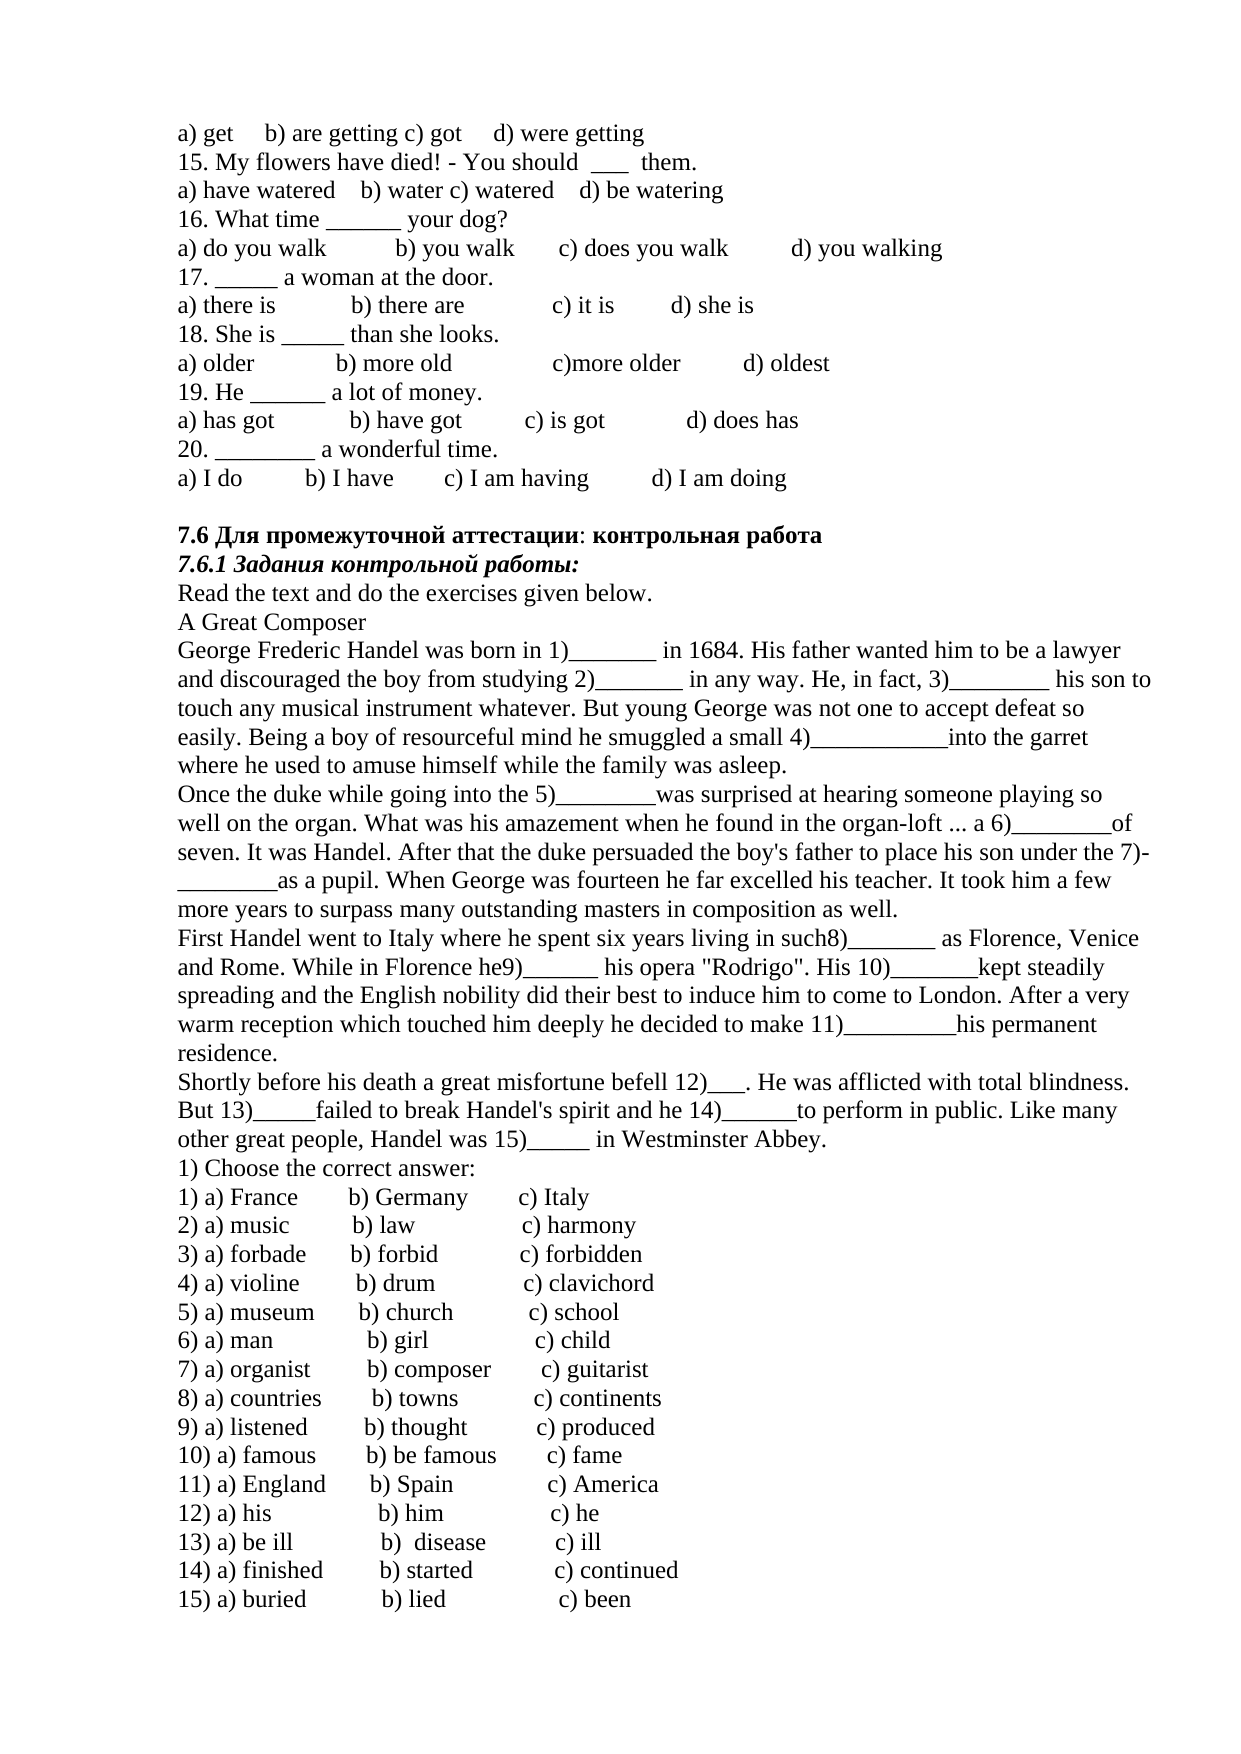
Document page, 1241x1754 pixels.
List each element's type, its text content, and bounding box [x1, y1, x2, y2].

text 10) a) famous b) be famous c) fame [177, 1441, 1152, 1469]
text 9) a) listened b) thought c) produced [177, 1412, 1152, 1441]
text A Great Composer [177, 607, 1152, 636]
text 20. ________ a wonderful time. [177, 434, 1152, 463]
text a) do you walk b) you walk c) does you walk d) you walking [177, 233, 1152, 262]
text 6) a) man b) girl c) child [177, 1326, 1152, 1354]
text First Handel went to Italy where he spent six years living in such8)_______ as Florence, Venice and Rome. While in Florence he9)______ his opera "Rodrigo". His 10)_______kept steadily spreading and the English nobility did their best to induce him to come to London. After a very warm reception which touched him deeply he decided to make 11)_________his permanent residence. [177, 923, 1152, 1067]
text Once the duke while going into the 5)________was surprised at hearing someone playing so well on the organ. What was his amazement when he found in the organ-loft ... a 6)________of seven. It was Handel. After that the duke persuaded the boy's father to place his son under the 7)________as a pupil. When George was fourteen he far excelled his teacher. It took him a few more years to surpass many outstanding masters in composition as well. [177, 779, 1152, 923]
text 3) a) forbade b) forbid c) forbidden [177, 1239, 1152, 1268]
text 7) a) organist b) composer c) guitarist [177, 1354, 1152, 1383]
text 2) a) music b) law c) harmony [177, 1211, 1152, 1239]
text 1) Choose the correct answer: [177, 1153, 1152, 1182]
text 15. My flowers have died! - You should ___ them. [177, 147, 1152, 176]
text 19. He ______ a lot of money. [177, 377, 1152, 406]
text 15) a) buried b) lied c) been [177, 1584, 1152, 1613]
text 14) a) finished b) started c) continued [177, 1556, 1152, 1584]
text 7.6 Для промежуточной аттестации: контрольная работа [177, 521, 1152, 549]
text George Frederic Handel was born in 1)_______ in 1684. His father wanted him to be a lawyer and discouraged the boy from studying 2)_______ in any way. He, in fact, 3)________ his son to touch any musical instrument whatever. But young George was not one to accept defeat so easily. Being a boy of resourceful mind he smuggled a small 4)___________into the garret where he used to amuse himself while the family was asleep. [177, 636, 1152, 779]
text a) get b) are getting c) got d) were getting [177, 118, 1152, 147]
text a) have watered b) water c) watered d) be watering [177, 176, 1152, 204]
text 11) a) England b) Spain c) America [177, 1469, 1152, 1498]
text a) older b) more old c)more older d) oldest [177, 348, 1152, 377]
text Read the text and do the exercises given below. [177, 578, 1152, 607]
text 13) a) be ill b) disease c) ill [177, 1527, 1152, 1556]
text 1) a) France b) Germany c) Italy [177, 1182, 1152, 1211]
text 16. What time ______ your dog? [177, 204, 1152, 233]
text 7.6.1 Задания контрольной работы: [177, 549, 1152, 578]
text 5) a) museum b) church c) school [177, 1297, 1152, 1326]
text 12) a) his b) him c) he [177, 1498, 1152, 1527]
text 8) a) countries b) towns c) continents [177, 1383, 1152, 1412]
text 17. _____ a woman at the door. [177, 262, 1152, 291]
text a) I do b) I have c) I am having d) I am doing [177, 463, 1152, 492]
text 4) a) violine b) drum c) clavichord [177, 1268, 1152, 1297]
text a) has got b) have got c) is got d) does has [177, 406, 1152, 434]
text Shortly before his death a great misfortune befell 12)___. He was afflicted with total blindness. But 13)_____failed to break Handel's spirit and he 14)______to perform in public. Like many other great people, Handel was 15)_____ in Westminster Abbey. [177, 1067, 1152, 1153]
text 18. She is _____ than she looks. [177, 319, 1152, 348]
text a) there is b) there are c) it is d) she is [177, 291, 1152, 319]
